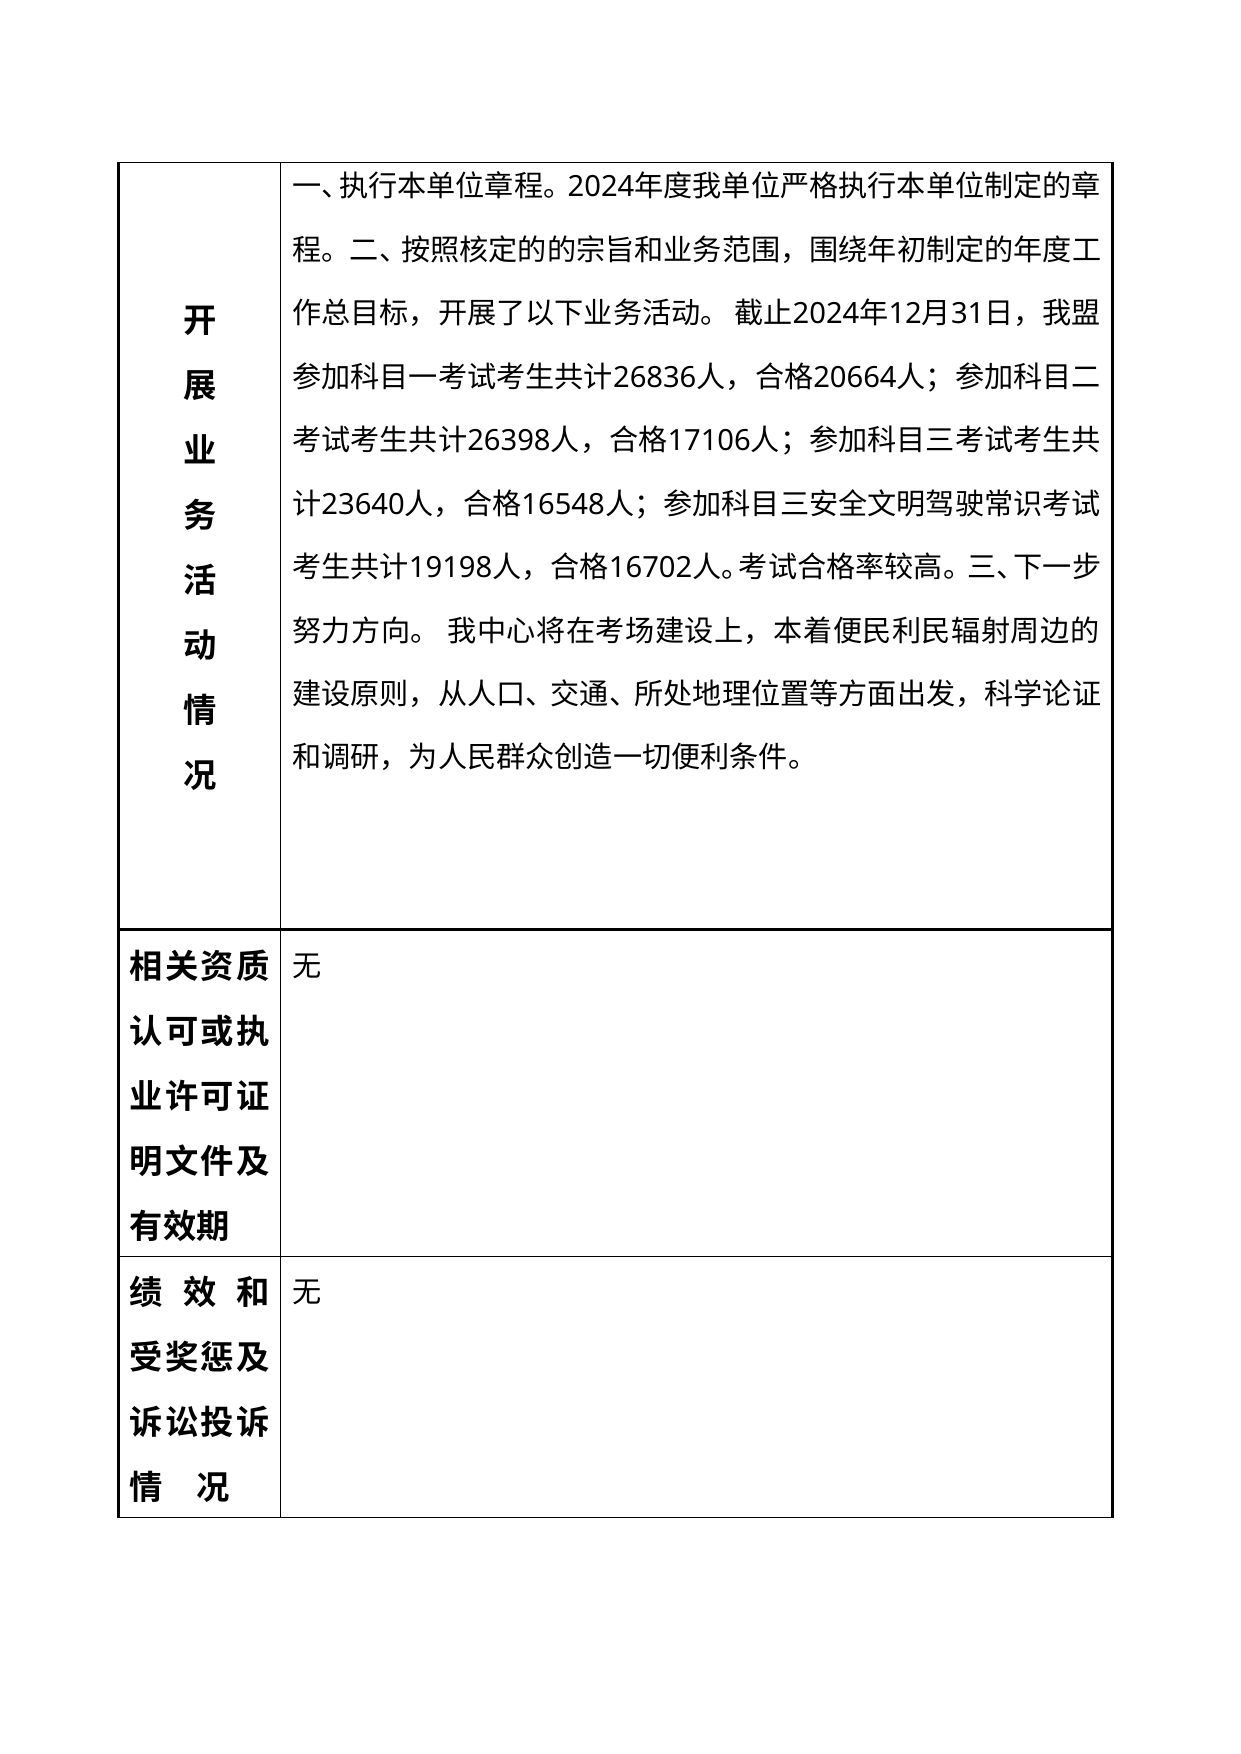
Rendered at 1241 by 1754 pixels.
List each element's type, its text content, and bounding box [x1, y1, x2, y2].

table_cell 开 展 业 务 活 动 情 况 [120, 163, 280, 928]
table_cell 无 [281, 1257, 1111, 1517]
table_cell 绩 效 和受奖惩及诉讼投诉情 况 [120, 1257, 280, 1517]
table_cell 一、执行本单位章程。 2024年度我单位严格执行本单位制定的章程。 二、按照核定的的宗旨和业务范围，围绕年初制定的年度工作总目标，开展了以下业务活动。 截止2024年12月31日，我盟参加科目一考试考生共计26836人，合格20664人；参加科目二考试考生共计26398人，合格17106人；参加科目三考试考生共计23640人，合格16548人；参加科目三安全文明驾驶常识考试考生共计19198人，合格16702人。考试合格率较高。 三、下一步努力方向。 我中心将在考场建设上，本着便民利民辐射周边的建设原则，从人口、交通、所处地理位置等方面出发，科学论证和调研，为人民群众创造一切便利条件。 [281, 163, 1111, 928]
table_cell 相关资质认可或执业许可证明文件及有效期 [120, 931, 280, 1256]
table_cell 无 [281, 931, 1111, 1256]
